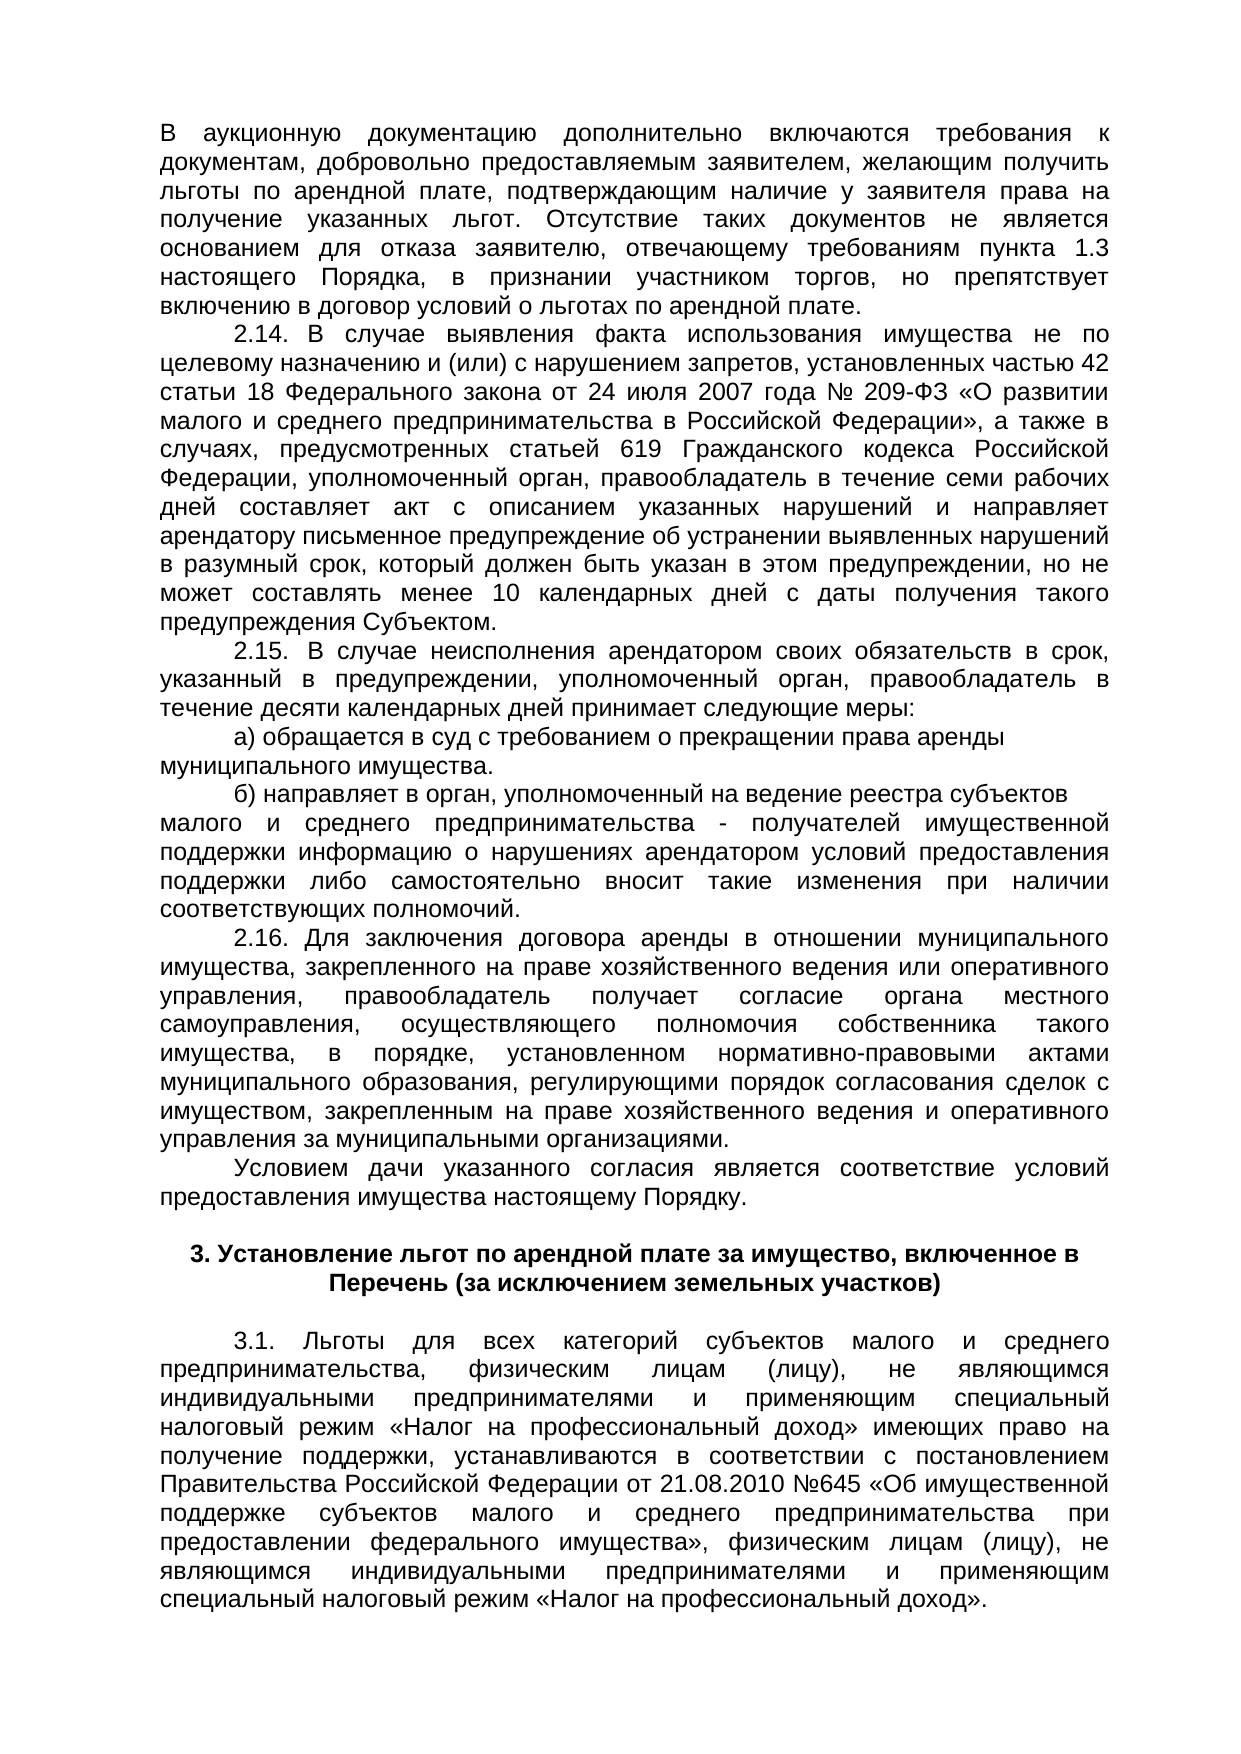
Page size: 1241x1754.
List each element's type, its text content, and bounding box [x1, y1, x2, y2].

text 3. Установление льгот по арендной плате за имущество, включенное в Перечень (за исключением земельных участков) [159, 1239, 1110, 1297]
text 2.16. Для заключения договора аренды в отношении муниципального имущества, закрепленного на праве хозяйственного ведения или оперативного управления, правообладатель получает согласие органа местного самоуправления, осуществляющего полномочия собственника такого имущества, в порядке, установленном нормативно-правовыми актами муниципального образования, регулирующими порядок согласования сделок с имуществом, закрепленным на праве хозяйственного ведения и оперативного управления за муниципальными организациями. [159, 923, 1110, 1153]
text В аукционную документацию дополнительно включаются требования к документам, добровольно предоставляемым заявителем, желающим получить льготы по арендной плате, подтверждающим наличие у заявителя права на получение указанных льгот. Отсутствие таких документов не является основанием для отказа заявителю, отвечающему требованиям пункта 1.3 настоящего Порядка, в признании участником торгов, но препятствует включению в договор условий о льготах по арендной плате. [159, 118, 1110, 319]
text 2.14. В случае выявления факта использования имущества не по целевому назначению и (или) с нарушением запретов, установленных частью 42 статьи 18 Федерального закона от 24 июля 2007 года № 209-ФЗ «О развитии малого и среднего предпринимательства в Российской Федерации», а также в случаях, предусмотренных статьей 619 Гражданского кодекса Российской Федерации, уполномоченный орган, правообладатель в течение семи рабочих дней составляет акт с описанием указанных нарушений и направляет арендатору письменное предупреждение об устранении выявленных нарушений в разумный срок, который должен быть указан в этом предупреждении, но не может составлять менее 10 календарных дней с даты получения такого предупреждения Субъектом. [159, 319, 1110, 636]
text малого и среднего предпринимательства - получателей имущественной поддержки информацию о нарушениях арендатором условий предоставления поддержки либо самостоятельно вносит такие изменения при наличии соответствующих полномочий. [159, 808, 1110, 923]
text муниципального имущества. [159, 751, 1110, 779]
text 2.15. В случае неисполнения арендатором своих обязательств в срок, указанный в предупреждении, уполномоченный орган, правообладатель в течение десяти календарных дней принимает следующие меры: [159, 636, 1110, 722]
text Условием дачи указанного согласия является соответствие условий предоставления имущества настоящему Порядку. [159, 1153, 1110, 1211]
text а) обращается в суд с требованием о прекращении права аренды [159, 722, 1110, 751]
text б) направляет в орган, уполномоченный на ведение реестра субъектов [159, 779, 1110, 808]
text 3.1. Льготы для всех категорий субъектов малого и среднего предпринимательства, физическим лицам (лицу), не являющимся индивидуальными предпринимателями и применяющим специальный налоговый режим «Налог на профессиональный доход» имеющих право на получение поддержки, устанавливаются в соответствии с постановлением Правительства Российской Федерации от 21.08.2010 №645 «Об имущественной поддержке субъектов малого и среднего предпринимательства при предоставлении федерального имущества», физическим лицам (лицу), не являющимся индивидуальными предпринимателями и применяющим специальный налоговый режим «Налог на профессиональный доход». [159, 1326, 1110, 1613]
